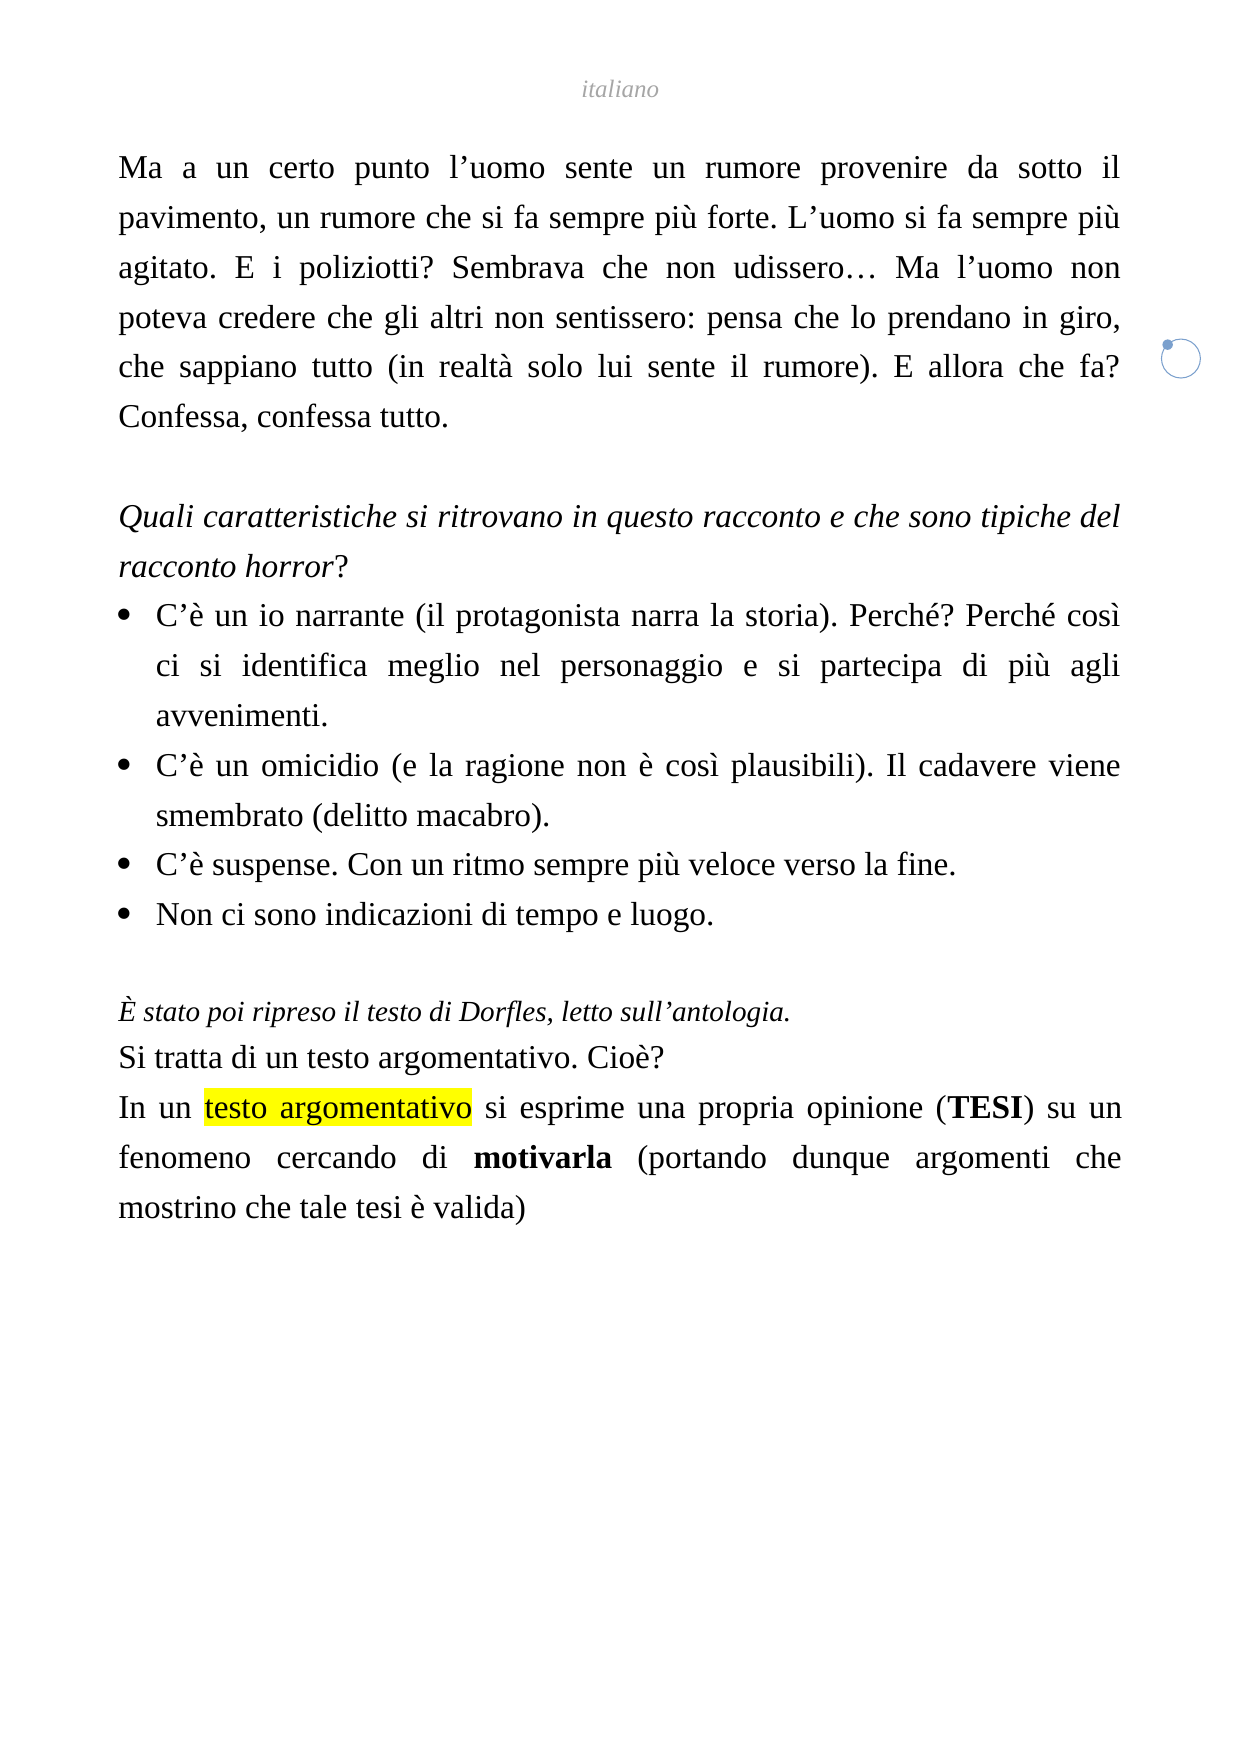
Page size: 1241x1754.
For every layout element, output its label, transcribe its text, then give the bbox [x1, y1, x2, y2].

text In un testo argomentativo si esprime una propria opinione (TESI) su un fenomeno cercando di motivarla (portando dunque argomenti che mostrino che tale tesi è valida) [118, 1087, 1122, 1225]
list Non ci sono indicazioni di tempo e luogo. [118, 894, 1122, 933]
text È stato poi ripreso il testo di Dorfles, letto sull’antologia. [118, 994, 1122, 1028]
text Quali caratteristiche si ritrovano in questo racconto e che sono tipiche del racconto horror? [118, 496, 1122, 584]
list C’è un io narrante (il protagonista narra la storia). Perché? Perché così ci si identifica meglio nel personaggio e si partecipa di più agli avvenimenti. [118, 596, 1122, 734]
list C’è suspense. Con un ritmo sempre più veloce verso la fine. [118, 845, 1122, 883]
text Ma a un certo punto l’uomo sente un rumore provenire da sotto il pavimento, un rumore che si fa sempre più forte. L’uomo si fa sempre più agitato. E i poliziotti? Sembrava che non udissero… Ma l’uomo non poteva credere che gli altri non sentissero: pensa che lo prendano in giro, che sappiano tutto (in realtà solo lui sente il rumore). E allora che fa? Confessa, confessa tutto. [118, 148, 1122, 435]
list C’è un omicidio (e la ragione non è così plausibili). Il cadavere viene smembrato (delitto macabro). [118, 745, 1122, 833]
text Si tratta di un testo argomentativo. Cioè? [118, 1038, 1122, 1076]
